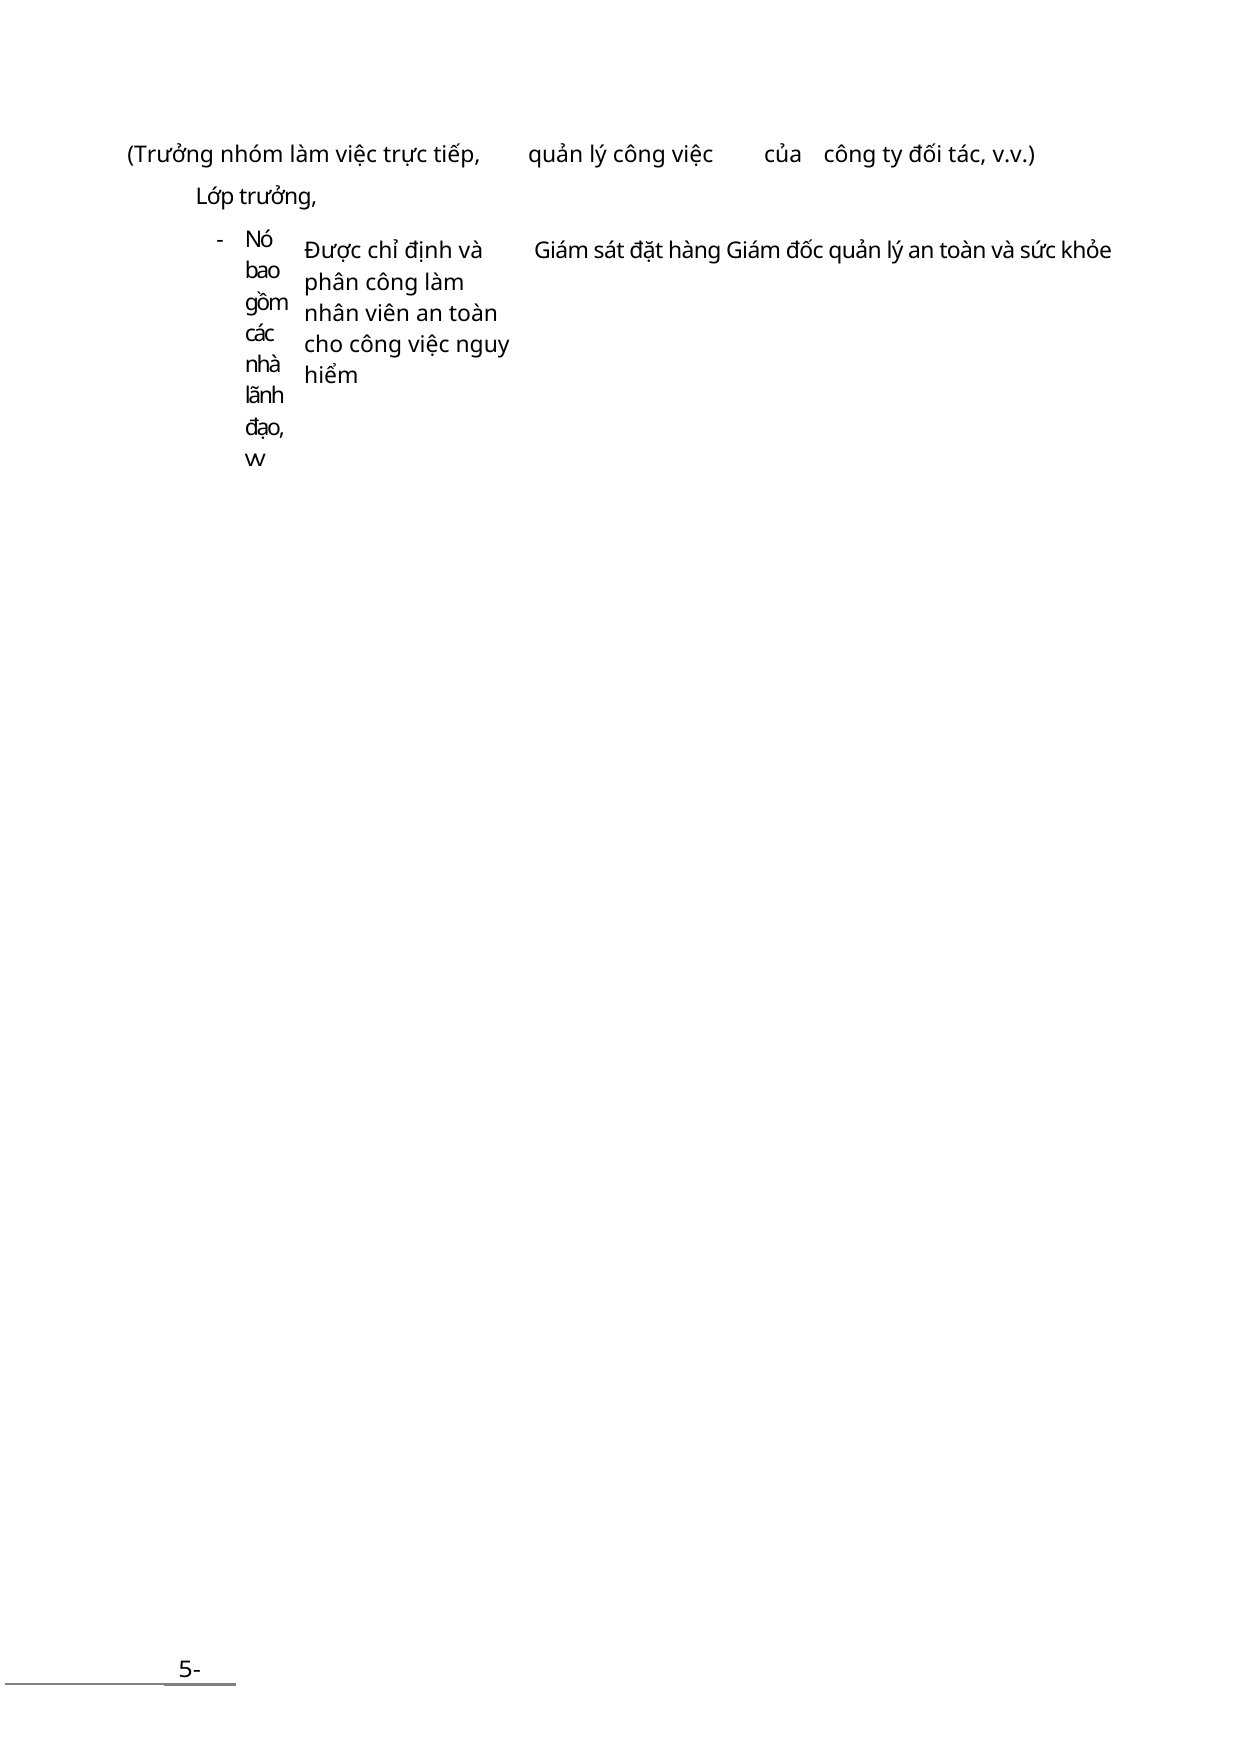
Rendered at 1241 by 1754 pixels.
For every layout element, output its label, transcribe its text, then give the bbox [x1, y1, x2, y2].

text (Trưởng nhóm làm việc trực tiếp, quản lý công việc của công ty đối tác, v.v.) [127, 137, 517, 169]
text (Trưởng nhóm làm việc trực tiếp, quản lý công việc của công ty đối tác, v.v.) [823, 137, 1148, 169]
text Giám sát đặt hàng Giám đốc quản lý an toàn và sức khỏe [534, 234, 1148, 266]
list Nó bao gồm các nhà lãnh đạo, vv [216, 223, 293, 473]
text Lớp trưởng, [195, 180, 1148, 211]
text Được chỉ định và phân công làm nhân viên an toàn cho công việc nguy hiểm [304, 234, 524, 391]
text (Trưởng nhóm làm việc trực tiếp, quản lý công việc của công ty đối tác, v.v.) [528, 137, 754, 169]
